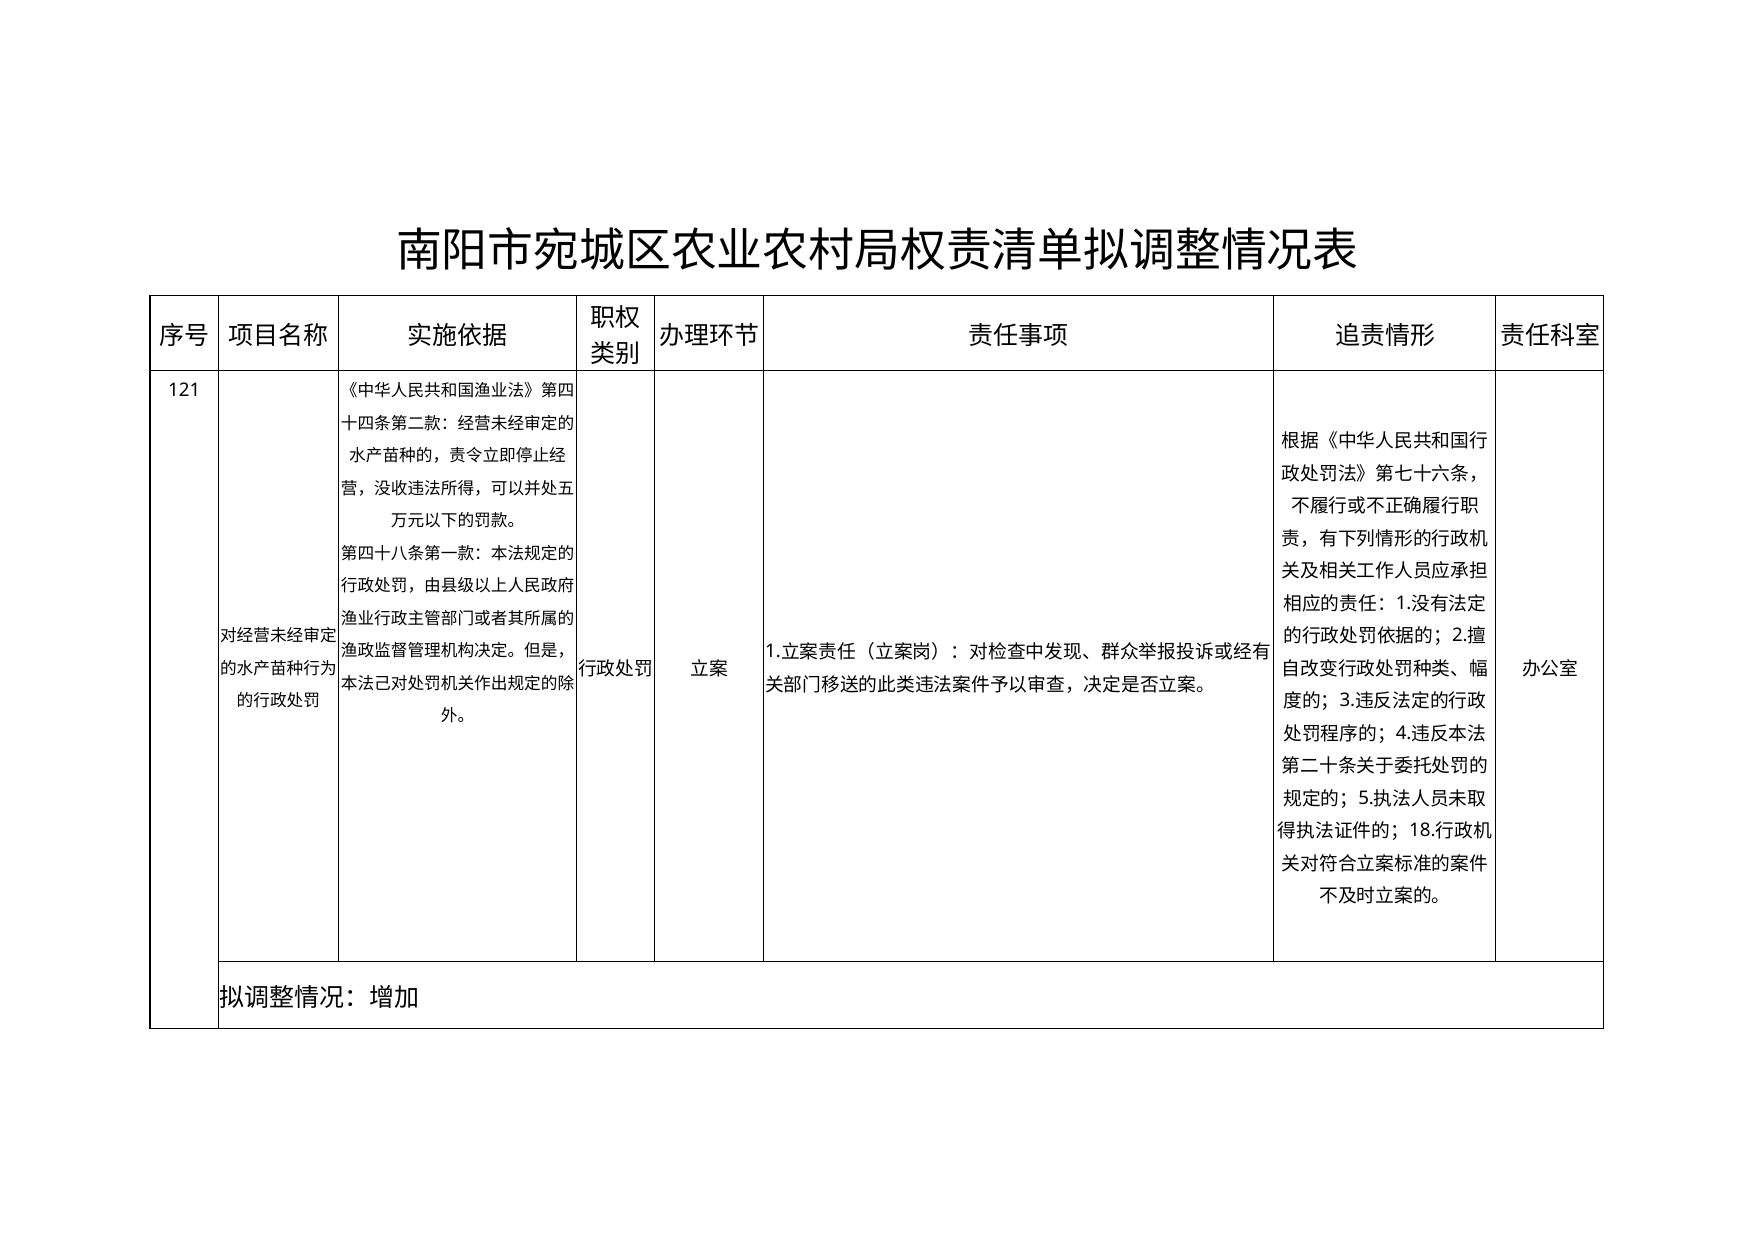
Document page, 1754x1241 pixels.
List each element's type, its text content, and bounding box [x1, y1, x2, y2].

table_header 追责情形 [1274, 296, 1495, 370]
text 南阳市宛城区农业农村局权责清单拟调整情况表 [150, 198, 1604, 295]
table_header 实施依据 [339, 296, 576, 370]
table_header 责任科室 [1496, 296, 1603, 370]
table_cell 立案 [655, 371, 763, 961]
table_cell 1.立案责任（立案岗）：对检查中发现、群众举报投诉或经有关部门移送的此类违法案件予以审查，决定是否立案。 [764, 371, 1273, 961]
table_header 职权 类别 [577, 296, 654, 370]
table_header 项目名称 [219, 296, 338, 370]
table_cell 拟调整情况：增加 [219, 962, 1603, 1028]
table_cell 《中华人民共和国渔业法》第四十四条第二款：经营未经审定的水产苗种的，责令立即停止经营，没收违法所得，可以并处五万元以下的罚款。 第四十八条第一款：本法规定的行政处罚，由县级以上人民政府渔业行政主管部门或者其所属的渔政监督管理机构决定。但是，本法己对处罚机关作出规定的除外。 [339, 371, 576, 961]
table_header 责任事项 [764, 296, 1273, 370]
table_cell 行政处罚 [577, 371, 654, 961]
table_cell 121 [151, 371, 218, 1028]
table_cell 办公室 [1496, 371, 1603, 961]
table_header 序号 [151, 296, 218, 370]
table_cell 对经营未经审定的水产苗种行为的行政处罚 [219, 371, 338, 961]
table_cell 根据《中华人民共和国行政处罚法》第七十六条，不履行或不正确履行职责，有下列情形的行政机关及相关工作人员应承担相应的责任：1.没有法定的行政处罚依据的；2.擅自改变行政处罚种类、幅度的；3.违反法定的行政处罚程序的；4.违反本法第二十条关于委托处罚的规定的；5.执法人员未取得执法证件的；18.行政机关对符合立案标准的案件不及时立案的。 [1274, 371, 1495, 961]
table_header 办理环节 [655, 296, 763, 370]
